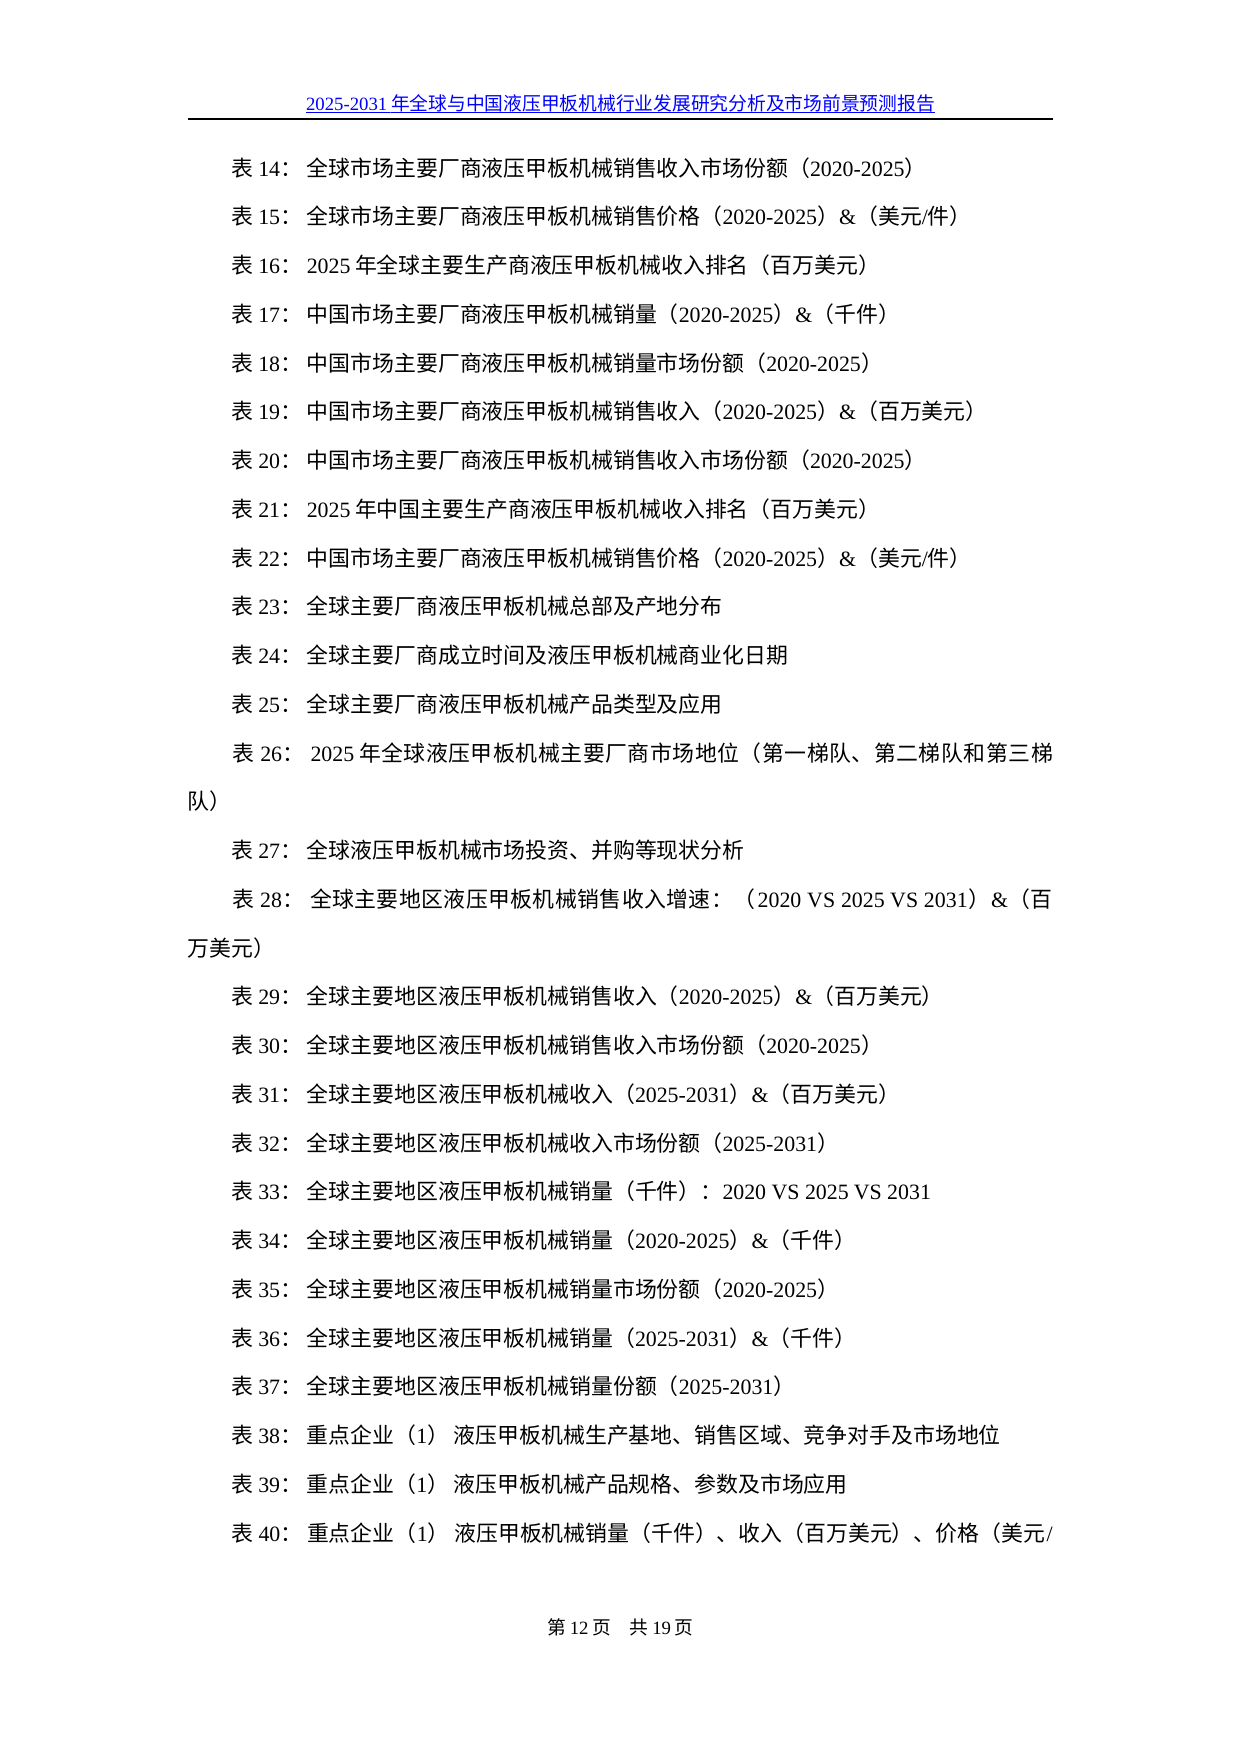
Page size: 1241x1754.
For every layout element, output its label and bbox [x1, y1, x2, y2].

text [187, 150, 1053, 1548]
